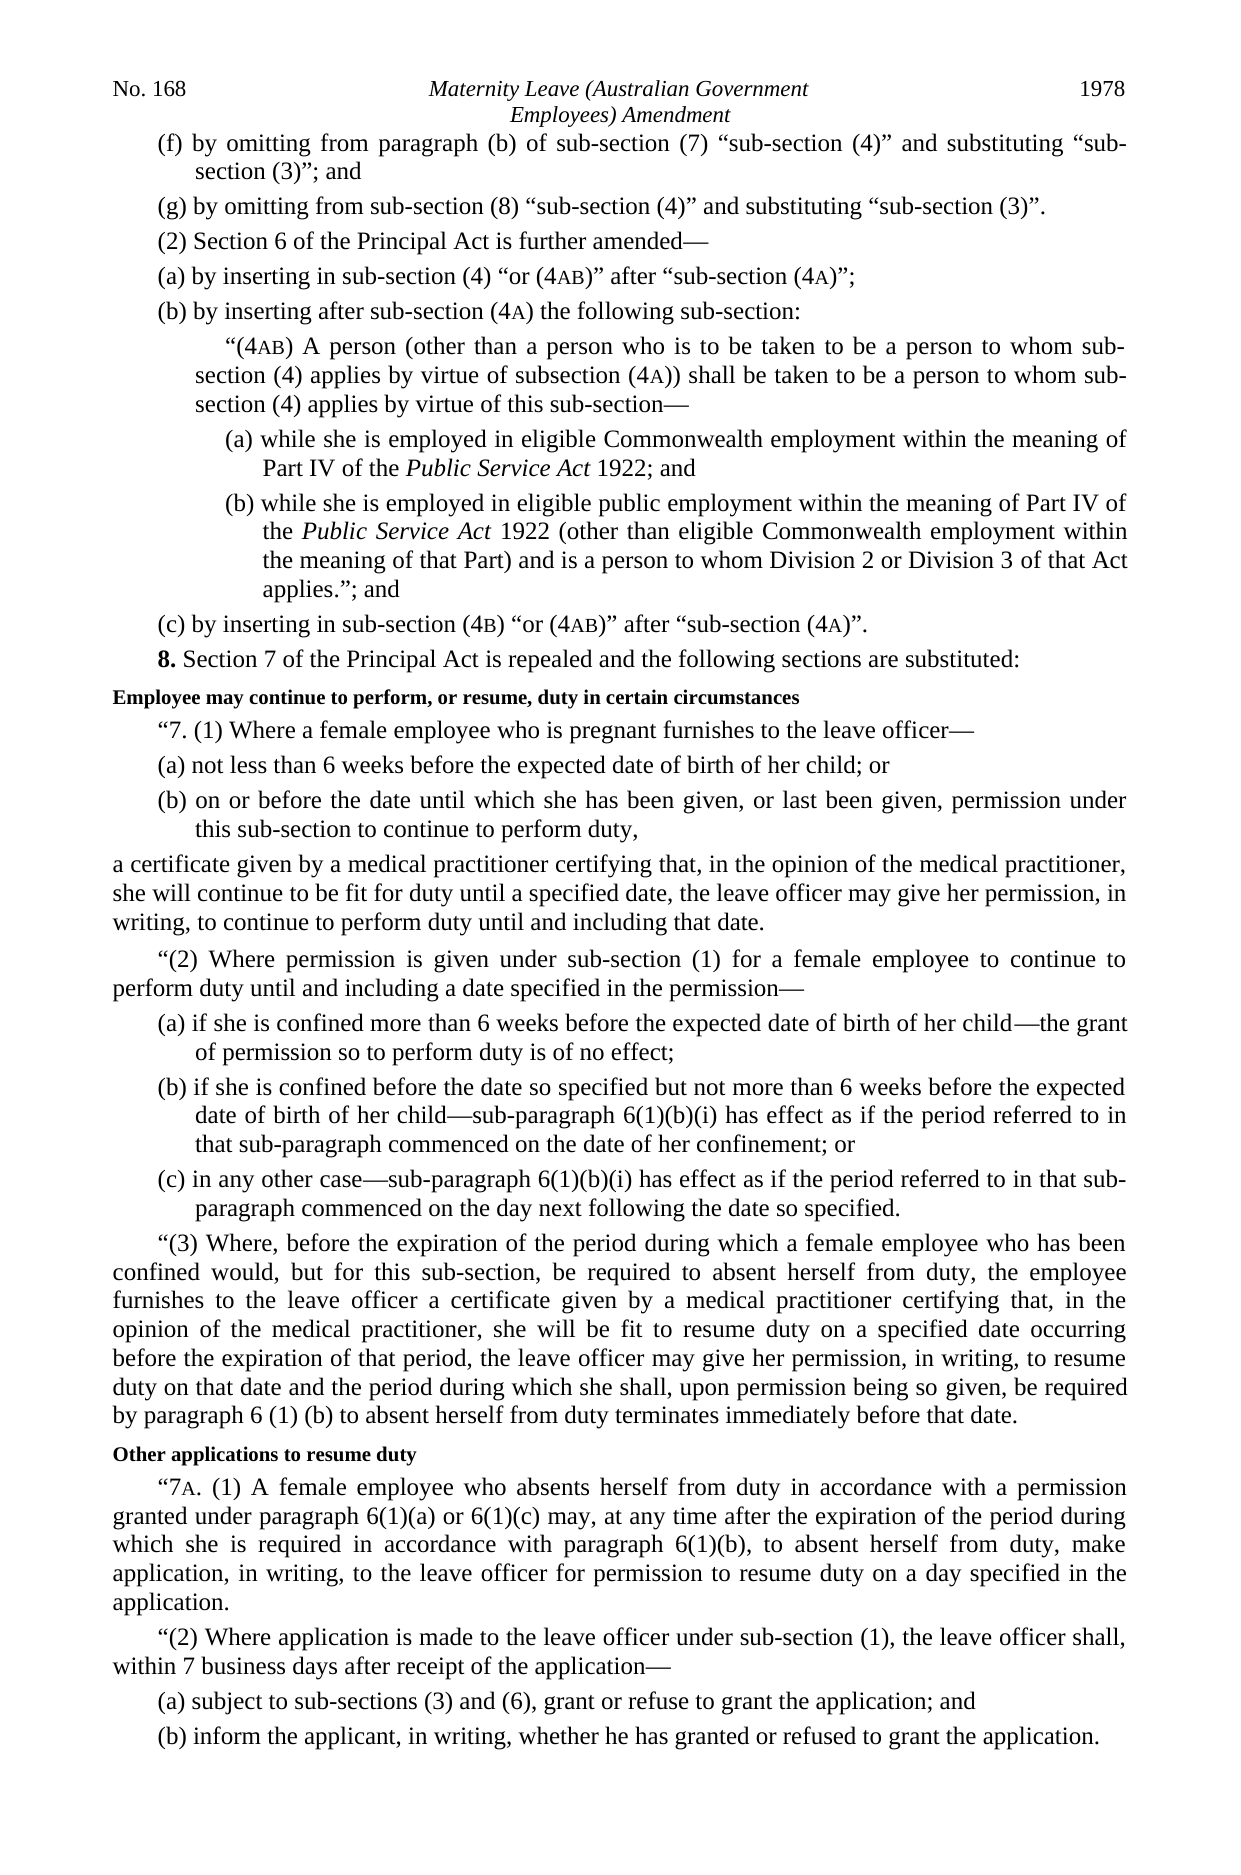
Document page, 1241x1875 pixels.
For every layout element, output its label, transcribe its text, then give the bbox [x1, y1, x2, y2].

text (b) on or before the date until which she has been given, or last been given, permission under this sub-section to continue to perform duty, [157, 786, 1128, 843]
text (a) subject to sub-sections (3) and (6), grant or refuse to grant the application; and [157, 1686, 1128, 1714]
text 8. Section 7 of the Principal Act is repealed and the following sections are substituted: [112, 644, 1128, 673]
text “(2) Where permission is given under sub-section (1) for a female employee to continue to perform duty until and including a date specified in the permission— [112, 944, 1128, 1002]
text (a) while she is employed in eligible Commonwealth employment within the meaning of Part IV of the Public Service Act 1922; and [225, 424, 1128, 481]
text (c) by inserting in sub-section (4b) “or (4ab)” after “sub-section (4a)”. [157, 609, 1128, 638]
text (c) in any other case—sub-paragraph 6(1)(b)(i) has effect as if the period referred to in that sub-paragraph commenced on the day next following the date so specified. [157, 1164, 1128, 1222]
text a certificate given by a medical practitioner certifying that, in the opinion of the medical practitioner, she will continue to be fit for duty until a specified date, the leave officer may give her permission, in writing, to continue to perform duty until and including that date. [112, 849, 1128, 936]
text (b) while she is employed in eligible public employment within the meaning of Part IV of the Public Service Act 1922 (other than eligible Commonwealth employment within the meaning of that Part) and is a person to whom Division 2 or Division 3 of that Act applies.”; and [225, 488, 1128, 603]
text “7. (1) Where a female employee who is pregnant furnishes to the leave officer— [112, 716, 1128, 744]
text (a) not less than 6 weeks before the expected date of birth of her child; or [157, 751, 1128, 779]
text (a) by inserting in sub-section (4) “or (4ab)” after “sub-section (4a)”; [157, 261, 1128, 290]
text Employee may continue to perform, or resume, duty in certain circumstances [112, 685, 1128, 709]
text “(2) Where application is made to the leave officer under sub-section (1), the leave officer shall, within 7 business days after receipt of the application— [112, 1622, 1128, 1679]
text (b) inform the applicant, in writing, whether he has granted or refused to grant the application. [157, 1721, 1128, 1749]
text (f) by omitting from paragraph (b) of sub-section (7) “sub-section (4)” and substituting “sub-section (3)”; and [157, 128, 1128, 185]
text (2) Section 6 of the Principal Act is further amended— [157, 226, 1128, 255]
text “(4ab) A person (other than a person who is to be taken to be a person to whom sub-section (4) applies by virtue of subsection (4a)) shall be taken to be a person to whom sub-section (4) applies by virtue of this sub-section— [195, 331, 1128, 418]
text “7a. (1) A female employee who absents herself from duty in accordance with a permission granted under paragraph 6(1)(a) or 6(1)(c) may, at any time after the expiration of the period during which she is required in accordance with paragraph 6(1)(b), to absent herself from duty, make application, in writing, to the leave officer for permission to resume duty on a day specified in the application. [112, 1472, 1128, 1616]
text (b) if she is confined before the date so specified but not more than 6 weeks before the expected date of birth of her child—sub-paragraph 6(1)(b)(i) has effect as if the period referred to in that sub-paragraph commenced on the date of her confinement; or [157, 1072, 1128, 1158]
text Other applications to resume duty [112, 1442, 1128, 1466]
text “(3) Where, before the expiration of the period during which a female employee who has been confined would, but for this sub-section, be required to absent herself from duty, the employee furnishes to the leave officer a certificate given by a medical practitioner certifying that, in the opinion of the medical practitioner, she will be fit to resume duty on a specified date occurring before the expiration of that period, the leave officer may give her permission, in writing, to resume duty on that date and the period during which she shall, upon permission being so given, be required by paragraph 6 (1) (b) to absent herself from duty terminates immediately before that date. [112, 1228, 1128, 1429]
text (g) by omitting from sub-section (8) “sub-section (4)” and substituting “sub-section (3)”. [157, 191, 1128, 220]
text (a) if she is confined more than 6 weeks before the expected date of birth of her child—the grant of permission so to perform duty is of no effect; [157, 1008, 1128, 1065]
text (b) by inserting after sub-section (4a) the following sub-section: [157, 296, 1128, 325]
